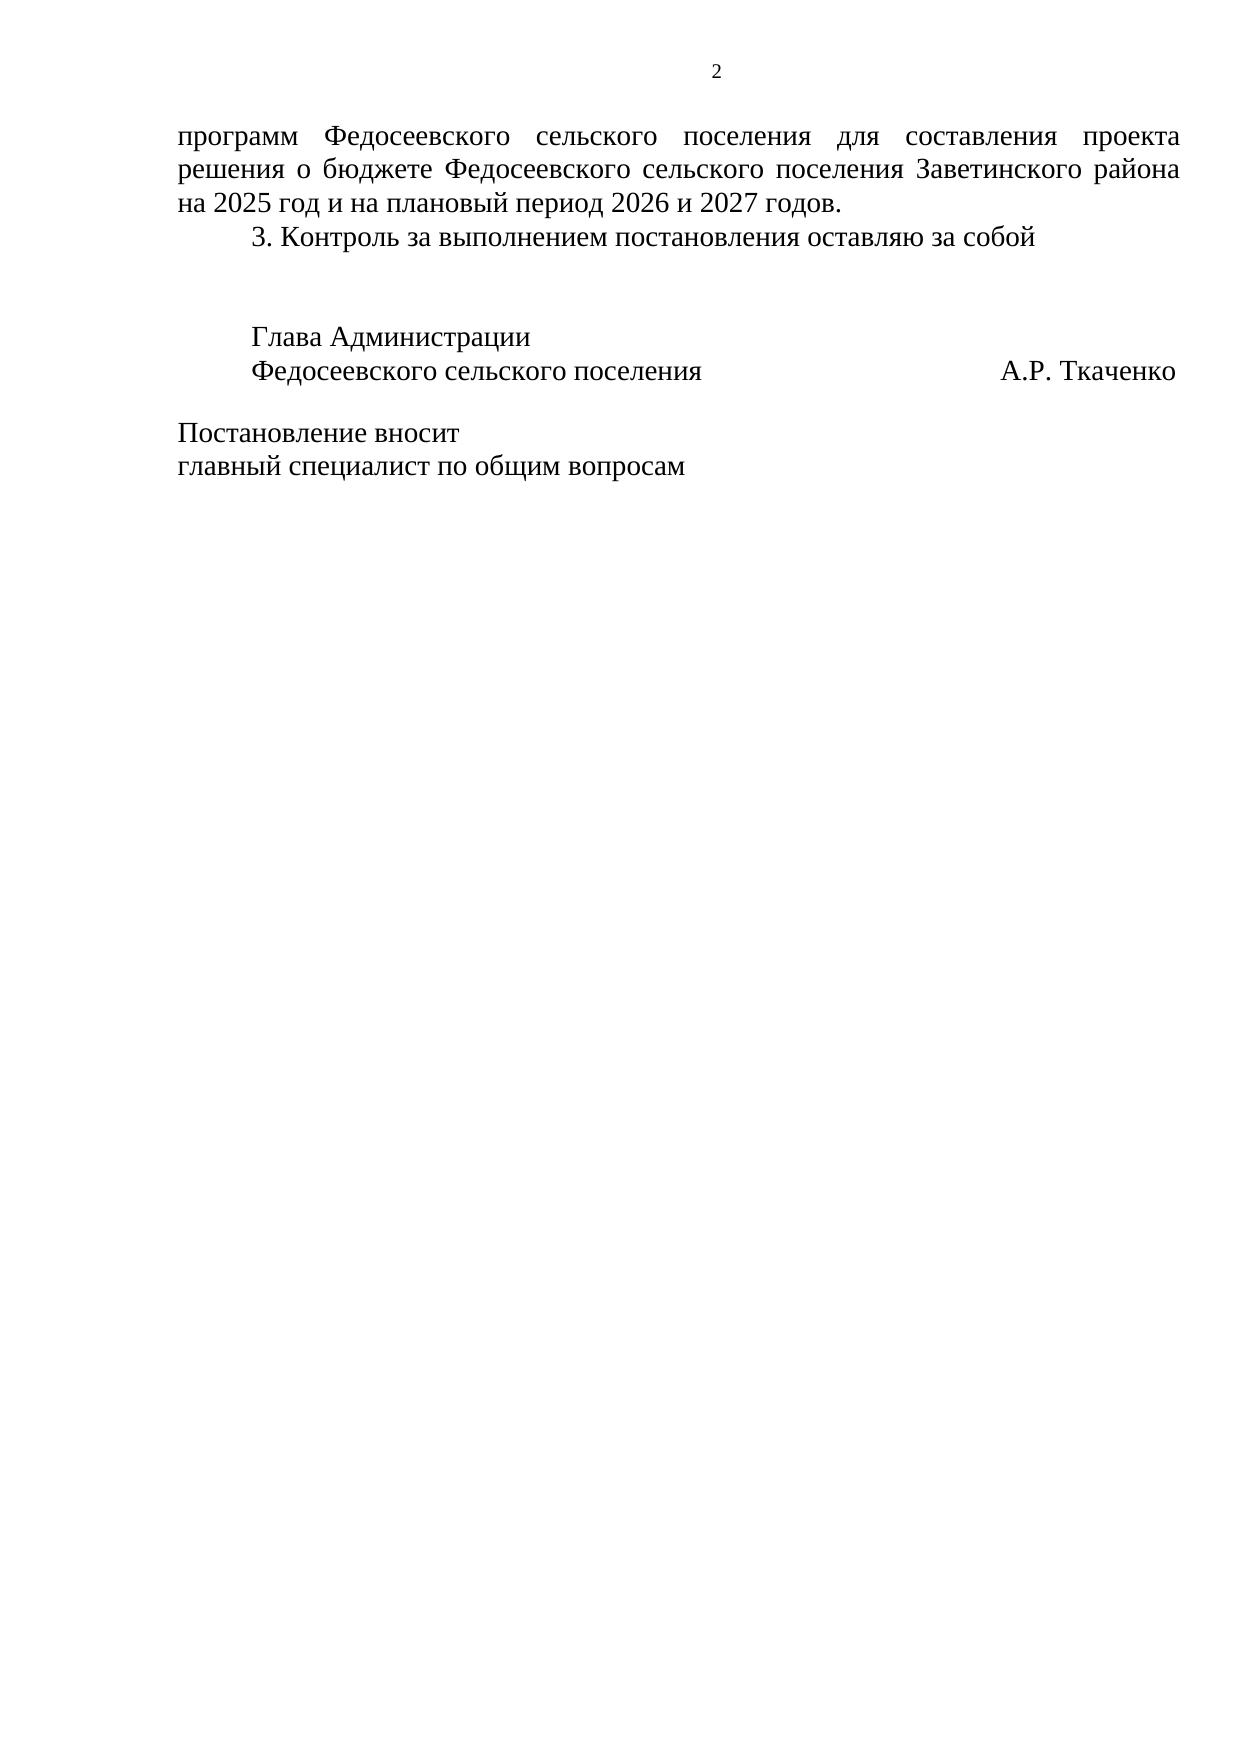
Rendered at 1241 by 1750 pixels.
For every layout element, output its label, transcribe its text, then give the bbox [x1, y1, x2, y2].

text главный специалист по общим вопросам [177, 448, 1181, 482]
text Федосеевского сельского поселения А.Р. Ткаченко [177, 353, 1181, 386]
text Постановление вносит [177, 415, 1181, 448]
text Глава Администрации [177, 319, 1181, 353]
text 3. Контроль за выполнением постановления оставляю за собой [177, 219, 1181, 252]
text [177, 118, 1181, 219]
